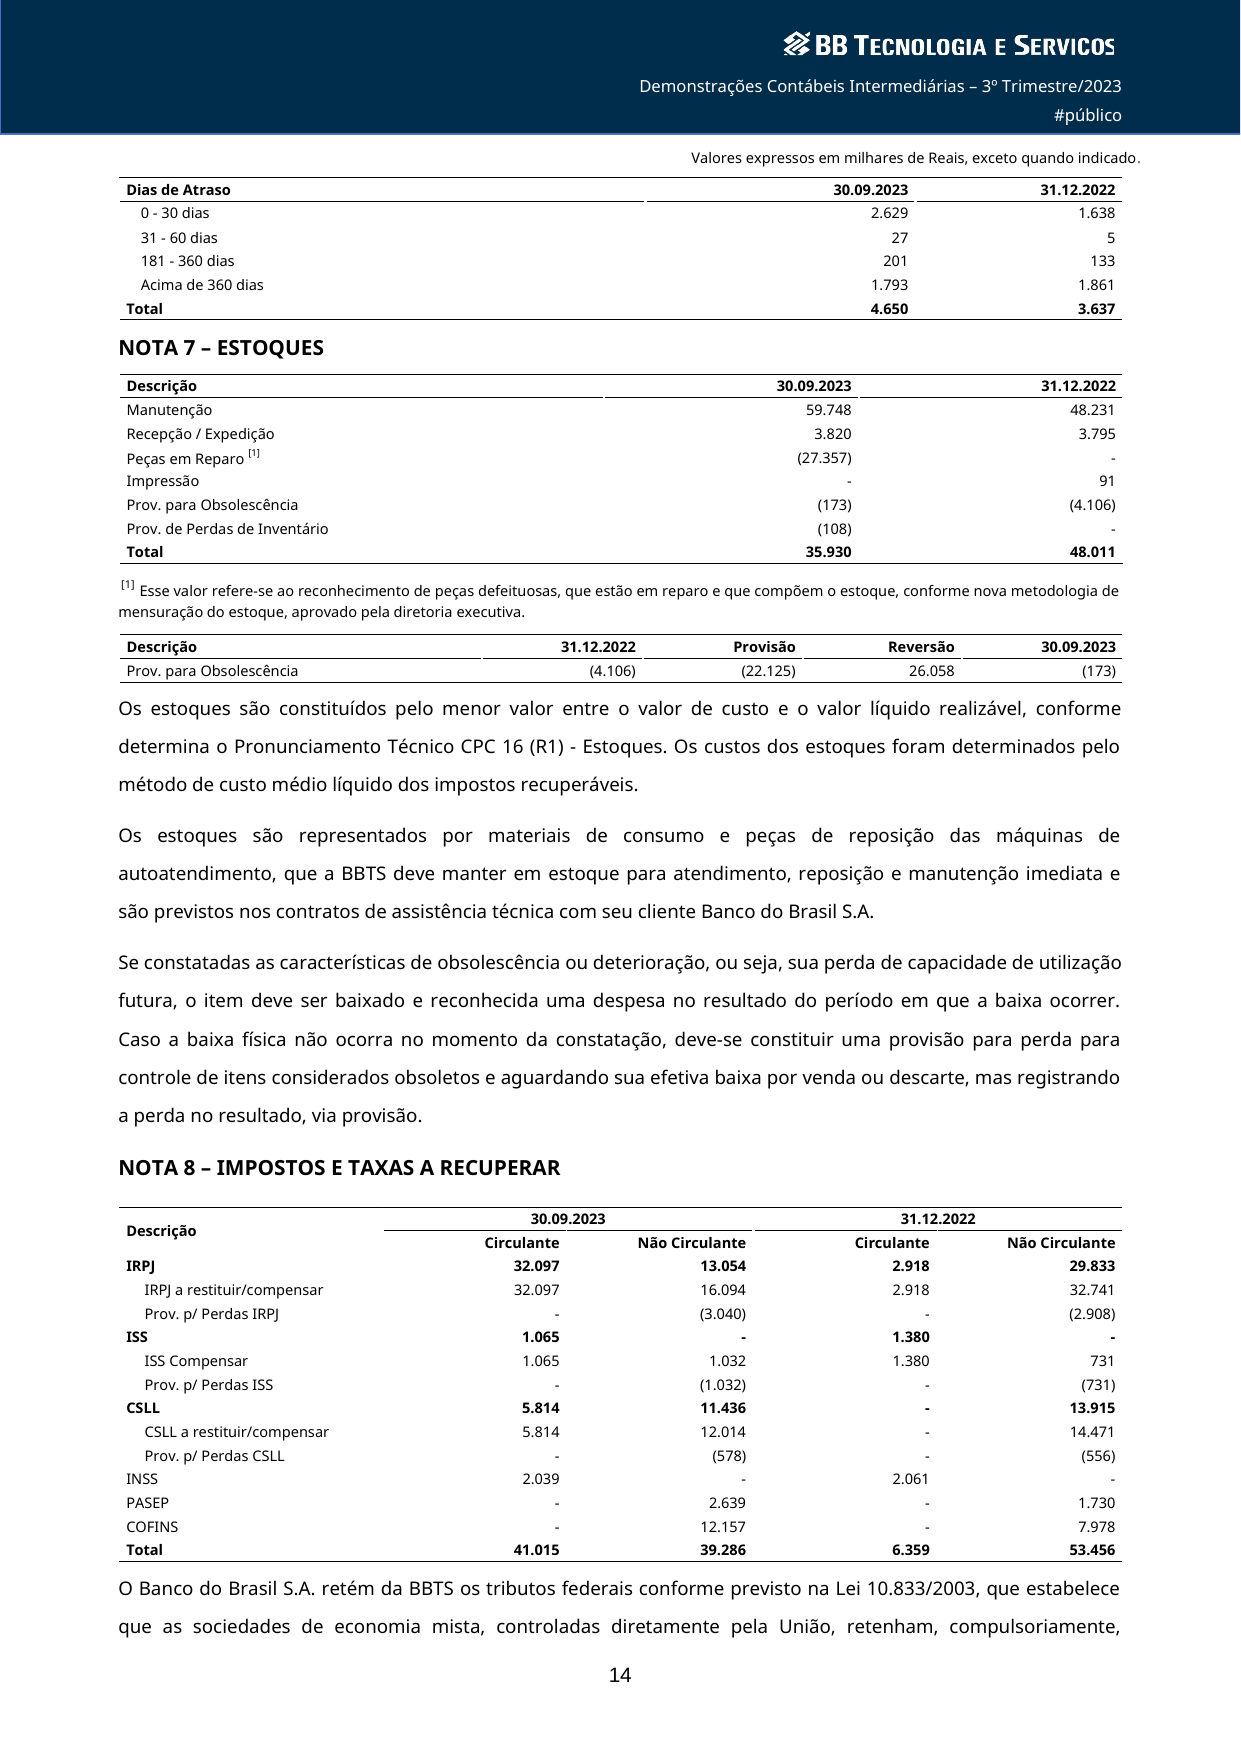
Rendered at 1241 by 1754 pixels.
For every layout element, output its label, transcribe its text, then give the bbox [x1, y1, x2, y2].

table_cell 48.011 [861, 541, 1123, 563]
table_cell 35.930 [605, 541, 857, 563]
table_header 31.12.2022 [860, 375, 1122, 397]
table_cell - [754, 1420, 937, 1443]
table_cell 2.918 [754, 1255, 937, 1277]
table_cell - [383, 1515, 566, 1538]
table_cell 16.094 [567, 1279, 753, 1301]
table_cell - [567, 1468, 753, 1490]
table_header 31.12.2022 [917, 178, 1122, 201]
table_cell 12.014 [567, 1420, 753, 1443]
text [1] Esse valor refere-se ao reconhecimento de peças defeituosas, que estão em reparo e que compõem o estoque, conforme nova metodologia de mensuração do estoque, aprovado pela diretoria executiva. [118, 576, 1122, 622]
table_cell CSLL [119, 1397, 382, 1419]
table_cell COFINS [119, 1515, 382, 1538]
table_cell Circulante [755, 1231, 937, 1254]
table_cell (27.357) [605, 447, 858, 468]
table_cell 1.730 [938, 1491, 1122, 1514]
table_cell - [938, 1326, 1122, 1348]
table_cell - [383, 1373, 566, 1396]
table_cell Total [120, 298, 644, 319]
table_header 30.09.2023 [647, 178, 914, 201]
table_cell 31 - 60 dias [120, 227, 644, 248]
text Os estoques são representados por materiais de consumo e peças de reposição das máquinas de autoatendimento, que a BBTS deve manter em estoque para atendimento, reposição e manutenção imediata e são previstos nos contratos de assistência técnica com seu cliente Banco do Brasil S.A. [118, 822, 1122, 924]
table_cell - [383, 1444, 566, 1467]
table_cell 3.795 [860, 423, 1122, 444]
table_cell 53.456 [939, 1539, 1122, 1561]
table_cell - [754, 1515, 937, 1538]
table_cell 48.231 [860, 398, 1122, 421]
subtitle NOTA 8 – IMPOSTOS E TAXAS A RECUPERAR [118, 1153, 1122, 1182]
table_header Descrição [120, 375, 603, 397]
table_cell Circulante [384, 1231, 566, 1254]
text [118, 1575, 1122, 1638]
table_cell 1.638 [917, 202, 1122, 224]
table_cell - [754, 1491, 937, 1514]
table_cell Total [119, 1539, 381, 1561]
table_cell - [567, 1326, 753, 1348]
table_cell - [938, 1468, 1122, 1490]
table_cell (22.125) [644, 659, 802, 682]
subtitle NOTA 7 – ESTOQUES [118, 333, 1122, 361]
table_cell (4.106) [860, 494, 1122, 516]
table_cell 2.918 [754, 1279, 937, 1301]
table_cell CSLL a restituir/compensar [119, 1420, 382, 1443]
table_cell - [605, 470, 858, 492]
table_cell IRPJ [119, 1255, 382, 1277]
table_cell 14.471 [938, 1420, 1122, 1443]
table_cell 27 [646, 227, 915, 248]
table_cell Acima de 360 dias [120, 274, 644, 296]
table_cell 5.814 [383, 1397, 566, 1419]
table_cell IRPJ a restituir/compensar [119, 1279, 382, 1301]
table_cell - [860, 518, 1122, 539]
table_cell ISS [119, 1326, 382, 1348]
table_cell Prov. p/ Perdas IRPJ [119, 1302, 382, 1325]
table_cell Peças em Reparo [1] [120, 447, 603, 468]
table_header 30.09.2023 [963, 635, 1122, 658]
table_cell - [383, 1491, 566, 1514]
table_cell 1.065 [383, 1350, 566, 1372]
text Se constatadas as características de obsolescência ou deterioração, ou seja, sua perda de capacidade de utilização futura, o item deve ser baixado e reconhecida uma despesa no resultado do período em que a baixa ocorrer. Caso a baixa física não ocorra no momento da constatação, deve-se constituir uma provisão para perda para controle de itens considerados obsoletos e aguardando sua efetiva baixa por venda ou descarte, mas registrando a perda no resultado, via provisão. [118, 949, 1122, 1128]
table_cell 32.741 [938, 1279, 1122, 1301]
table_cell - [383, 1302, 566, 1325]
table_cell 13.915 [938, 1397, 1122, 1419]
table_cell Prov. p/ Perdas ISS [119, 1373, 382, 1396]
table_cell (173) [963, 659, 1122, 682]
table_cell 26.058 [804, 659, 961, 682]
picture [782, 30, 1114, 56]
table_cell (578) [567, 1444, 753, 1467]
table_header 30.09.2023 [384, 1208, 752, 1230]
table_cell 6.359 [755, 1539, 936, 1561]
table_cell 59.748 [605, 398, 858, 421]
table_cell INSS [119, 1468, 382, 1490]
text Os estoques são constituídos pelo menor valor entre o valor de custo e o valor líquido realizável, conforme determina o Pronunciamento Técnico CPC 16 (R1) - Estoques. Os custos dos estoques foram determinados pelo método de custo médio líquido dos impostos recuperáveis. [118, 695, 1122, 797]
table_cell (108) [605, 518, 858, 539]
table_cell 41.015 [384, 1539, 565, 1561]
table_cell 2.039 [383, 1468, 566, 1490]
table_cell Não Circulante [567, 1231, 752, 1254]
table_cell 1.793 [646, 274, 915, 296]
table_cell 4.650 [646, 298, 915, 319]
table_cell Prov. p/ Perdas CSLL [119, 1444, 382, 1467]
table_cell 29.833 [938, 1255, 1122, 1277]
table_cell 1.380 [754, 1350, 937, 1372]
table_cell Prov. para Obsolescência [120, 659, 481, 682]
table_cell (731) [938, 1373, 1122, 1396]
table_cell Não Circulante [938, 1231, 1123, 1254]
table_cell 39.286 [568, 1539, 752, 1561]
table_cell - [860, 447, 1122, 468]
table_cell 11.436 [567, 1397, 753, 1419]
table_cell 1.032 [567, 1350, 753, 1372]
table_header 31.12.2022 [755, 1208, 1122, 1230]
table_cell Total [120, 540, 602, 563]
table_cell 32.097 [383, 1279, 566, 1301]
table_header Descrição [120, 635, 481, 658]
table_header 31.12.2022 [483, 635, 642, 658]
table_cell 0 - 30 dias [120, 202, 644, 224]
table_cell 1.380 [754, 1326, 937, 1348]
table_cell 2.629 [646, 202, 915, 224]
table_cell 2.061 [754, 1468, 937, 1490]
table_header 30.09.2023 [605, 375, 858, 397]
table_cell 1.861 [917, 274, 1122, 296]
table_cell (173) [605, 494, 858, 516]
table_cell 13.054 [567, 1255, 753, 1277]
table_cell - [754, 1444, 937, 1467]
table_cell - [754, 1302, 937, 1325]
table_cell 201 [646, 250, 915, 272]
table_cell 32.097 [383, 1255, 566, 1277]
table_cell 12.157 [567, 1515, 753, 1538]
table_cell (1.032) [567, 1373, 753, 1396]
table_cell PASEP [119, 1491, 382, 1514]
table_cell 3.637 [917, 298, 1122, 319]
table_cell - [754, 1397, 937, 1419]
table_cell 7.978 [938, 1515, 1122, 1538]
table_cell 3.820 [605, 423, 858, 444]
table_cell (556) [938, 1444, 1122, 1467]
table_cell - [754, 1373, 937, 1396]
table_cell Prov. de Perdas de Inventário [120, 518, 603, 539]
table_cell ISS Compensar [119, 1350, 382, 1372]
table_cell (4.106) [483, 659, 642, 682]
table_header Provisão [644, 635, 802, 658]
table_cell 2.639 [567, 1491, 753, 1514]
table_cell Recepção / Expedição [120, 423, 603, 444]
table_cell Manutenção [120, 398, 603, 421]
table_header Reversão [804, 635, 961, 658]
table_cell Impressão [120, 470, 603, 492]
table_cell 731 [938, 1350, 1122, 1372]
table_cell Prov. para Obsolescência [120, 494, 603, 516]
table_header Dias de Atraso [119, 178, 644, 201]
table_cell 5.814 [383, 1420, 566, 1443]
table_header Descrição [119, 1208, 381, 1254]
table_cell 91 [860, 470, 1122, 492]
table_cell (3.040) [567, 1302, 753, 1325]
table_cell 5 [917, 227, 1122, 248]
table_cell (2.908) [938, 1302, 1122, 1325]
table_cell 1.065 [383, 1326, 566, 1348]
table_cell 133 [917, 250, 1122, 272]
table_cell 181 - 360 dias [120, 250, 644, 272]
